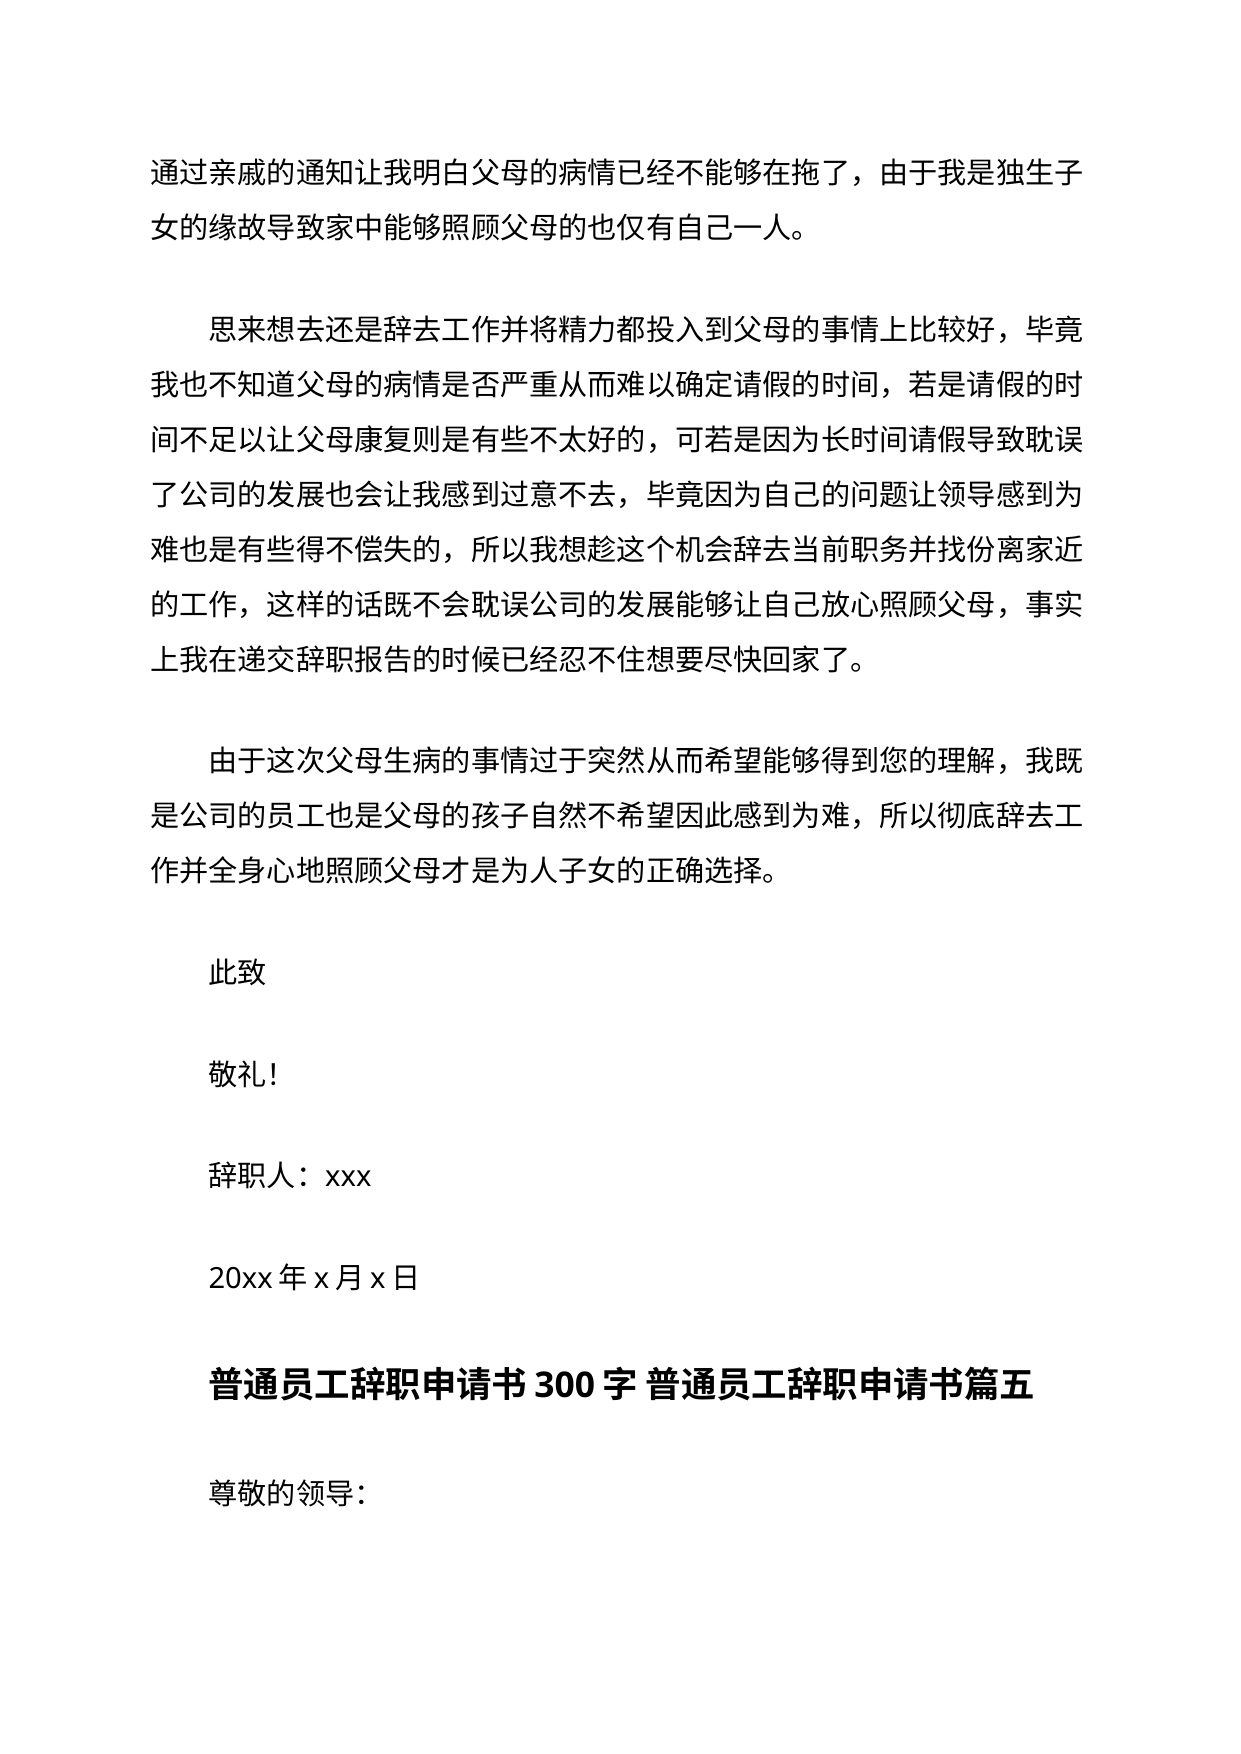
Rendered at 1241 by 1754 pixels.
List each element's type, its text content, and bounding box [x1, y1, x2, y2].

text 思来想去还是辞去工作并将精力都投入到父母的事情上比较好，毕竟我也不知道父母的病情是否严重从而难以确定请假的时间，若是请假的时间不足以让父母康复则是有些不太好的，可若是因为长时间请假导致耽误了公司的发展也会让我感到过意不去，毕竟因为自己的问题让领导感到为难也是有些得不偿失的，所以我想趁这个机会辞去当前职务并找份离家近的工作，这样的话既不会耽误公司的发展能够让自己放心照顾父母，事实上我在递交辞职报告的时候已经忍不住想要尽快回家了。 [150, 307, 1090, 678]
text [150, 150, 1090, 247]
text 普通员工辞职申请书300字 普通员工辞职申请书篇五 [150, 1357, 1090, 1408]
text 辞职人：xxx [150, 1153, 1090, 1195]
text 敬礼！ [150, 1051, 1090, 1093]
text 由于这次父母生病的事情过于突然从而希望能够得到您的理解，我既是公司的员工也是父母的孩子自然不希望因此感到为难，所以彻底辞去工作并全身心地照顾父母才是为人子女的正确选择。 [150, 738, 1090, 890]
text 尊敬的领导： [150, 1470, 1090, 1513]
text 20xx年x月x日 [150, 1255, 1090, 1297]
text 此致 [150, 949, 1090, 992]
